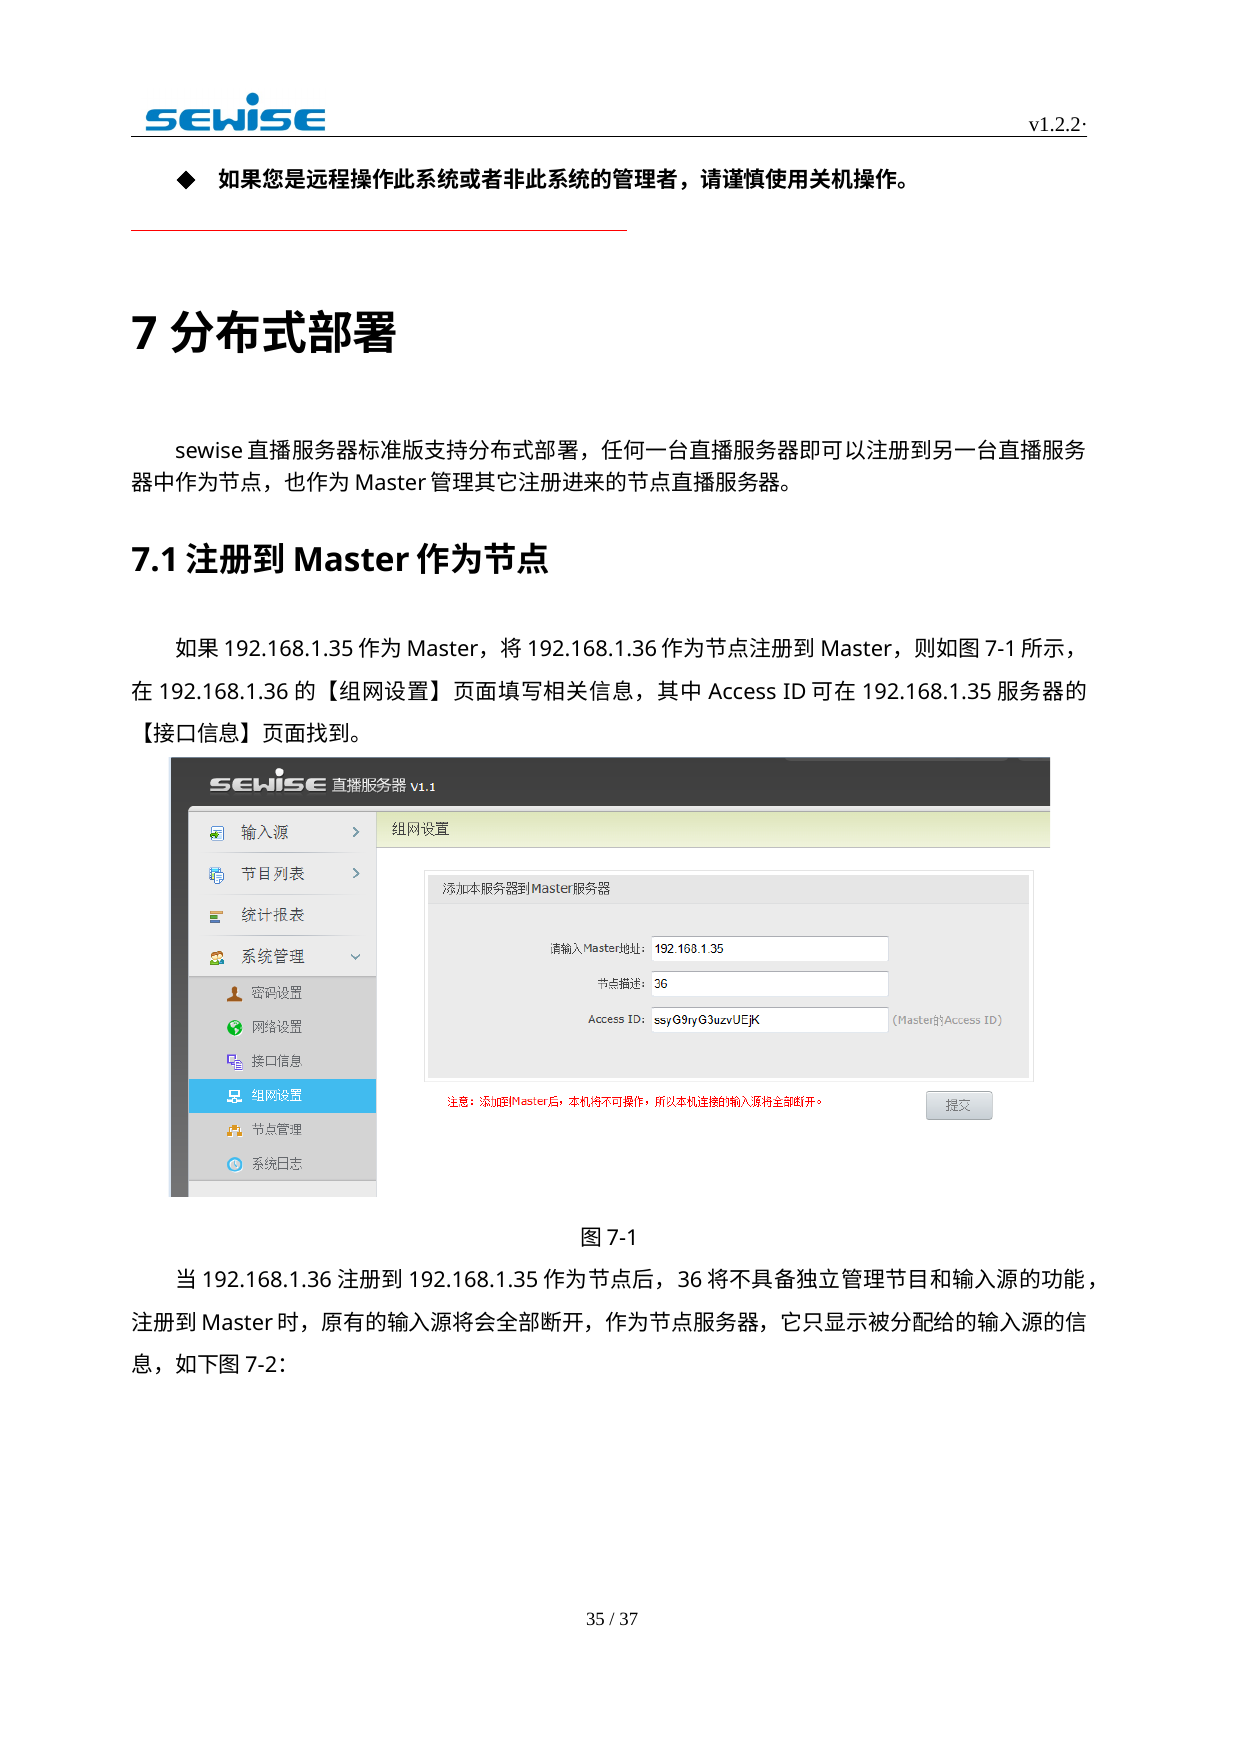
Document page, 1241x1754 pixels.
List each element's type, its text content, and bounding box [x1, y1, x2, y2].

text 图7-1 [131, 1220, 1087, 1252]
subtitle 7 分布式部署 [131, 281, 1087, 378]
text sewise直播服务器标准版支持分布式部署，任何一台直播服务器即可以注册到另一台直播服务器中作为节点，也作为Master管理其它注册进来的节点直播服务器。 [131, 432, 1087, 497]
picture [141, 88, 326, 132]
picture [168, 757, 1051, 1197]
list 如果您是远程操作此系统或者非此系统的管理者，请谨慎使用关机操作。 [175, 162, 1087, 194]
text 如果192.168.1.35作为Master，将192.168.1.36作为节点注册到Master，则如图7-1所示，在192.168.1.36的【组网设置】页面填写相关信息，其中Access ID可在192.168.1.35服务器的【接口信息】页面找到。 [131, 631, 1087, 748]
text 当192.168.1.36注册到192.168.1.35作为节点后，36将不具备独立管理节目和输入源的功能，注册到Master时，原有的输入源将会全部断开，作为节点服务器，它只显示被分配给的输入源的信息，如下图7-2： [131, 1262, 1087, 1379]
subtitle 7.1注册到Master作为节点 [131, 524, 1087, 589]
